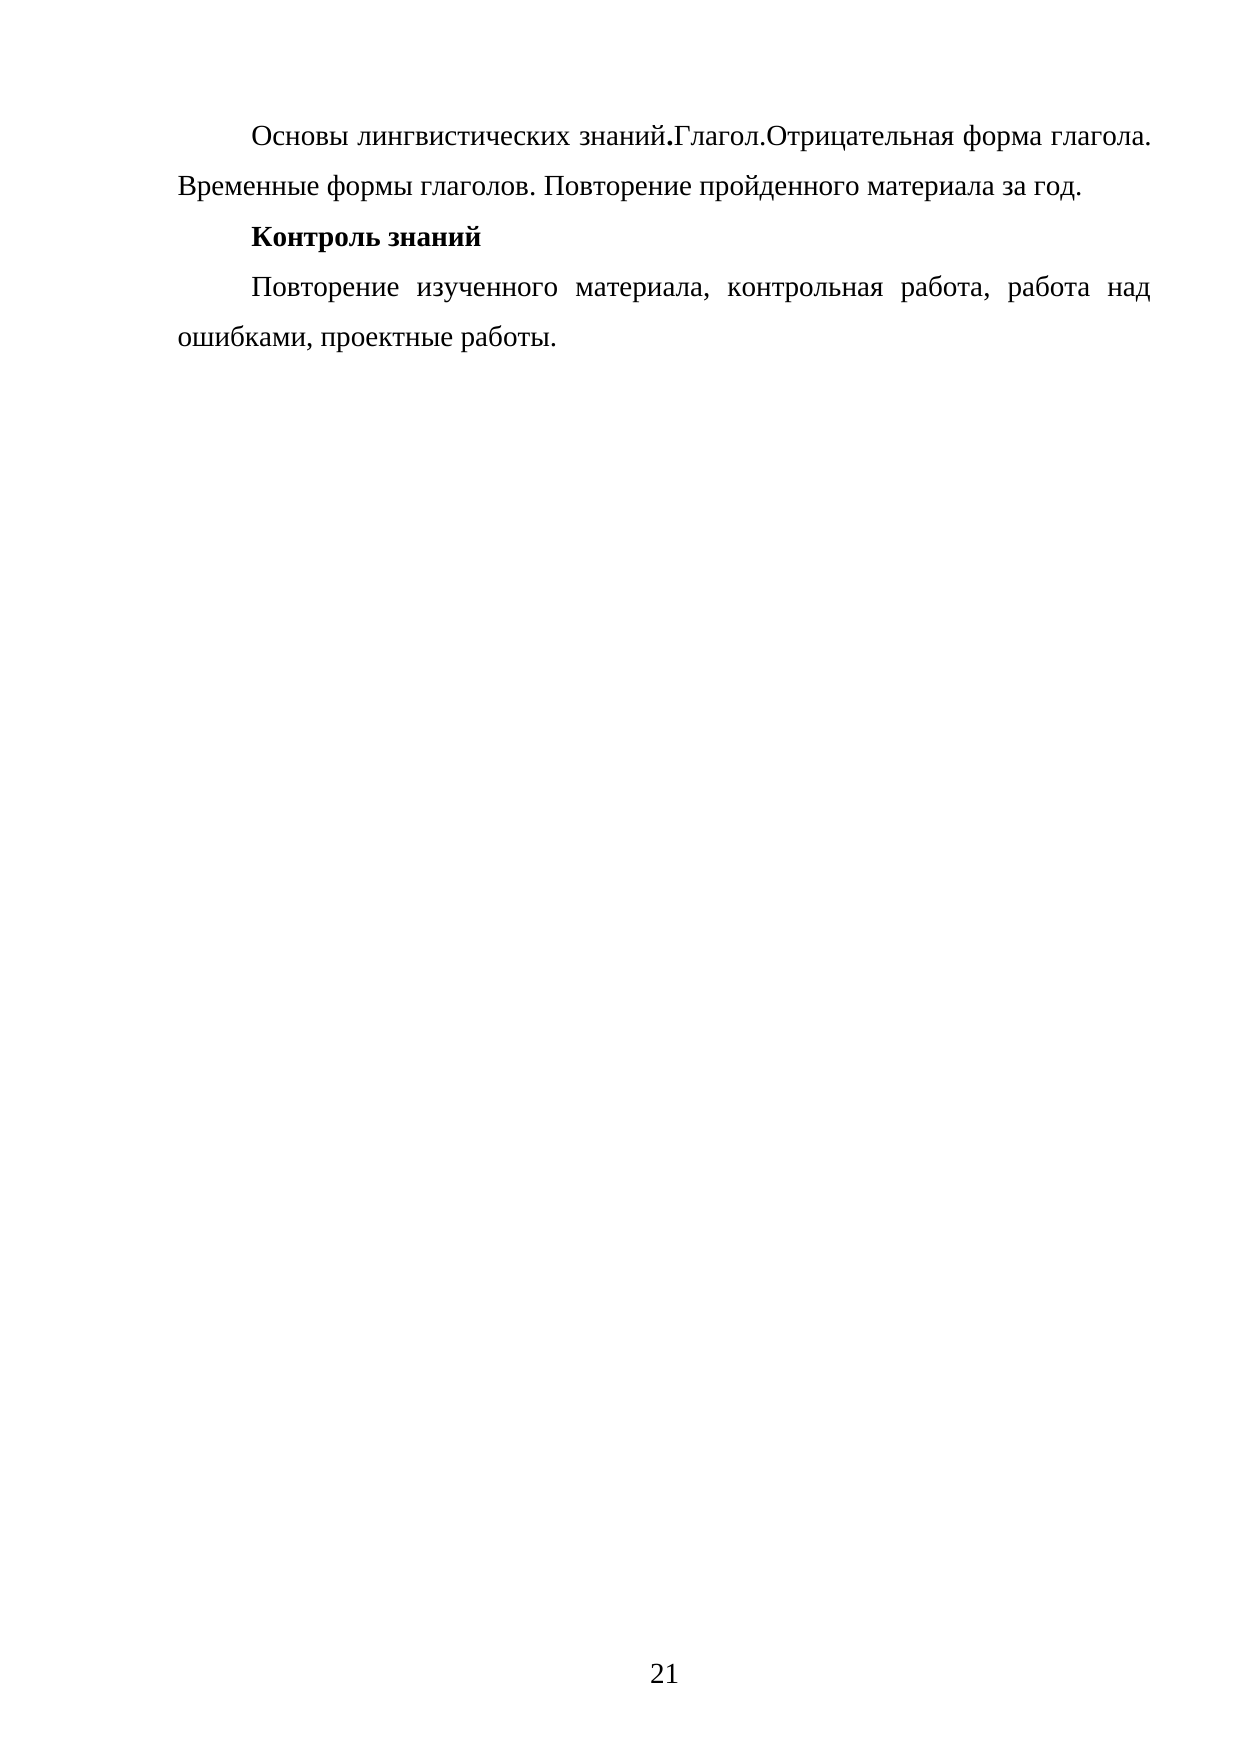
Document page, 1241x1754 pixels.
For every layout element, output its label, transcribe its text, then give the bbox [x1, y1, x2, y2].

text Повторение изученного материала, контрольная работа, работа над ошибками, проектные работы. [177, 269, 1152, 353]
text Основы лингвистических знаний.Глагол.Отрицательная форма глагола. Временные формы глаголов. Повторение пройденного материала за год. [177, 118, 1152, 202]
list Контроль знаний [177, 219, 1152, 252]
